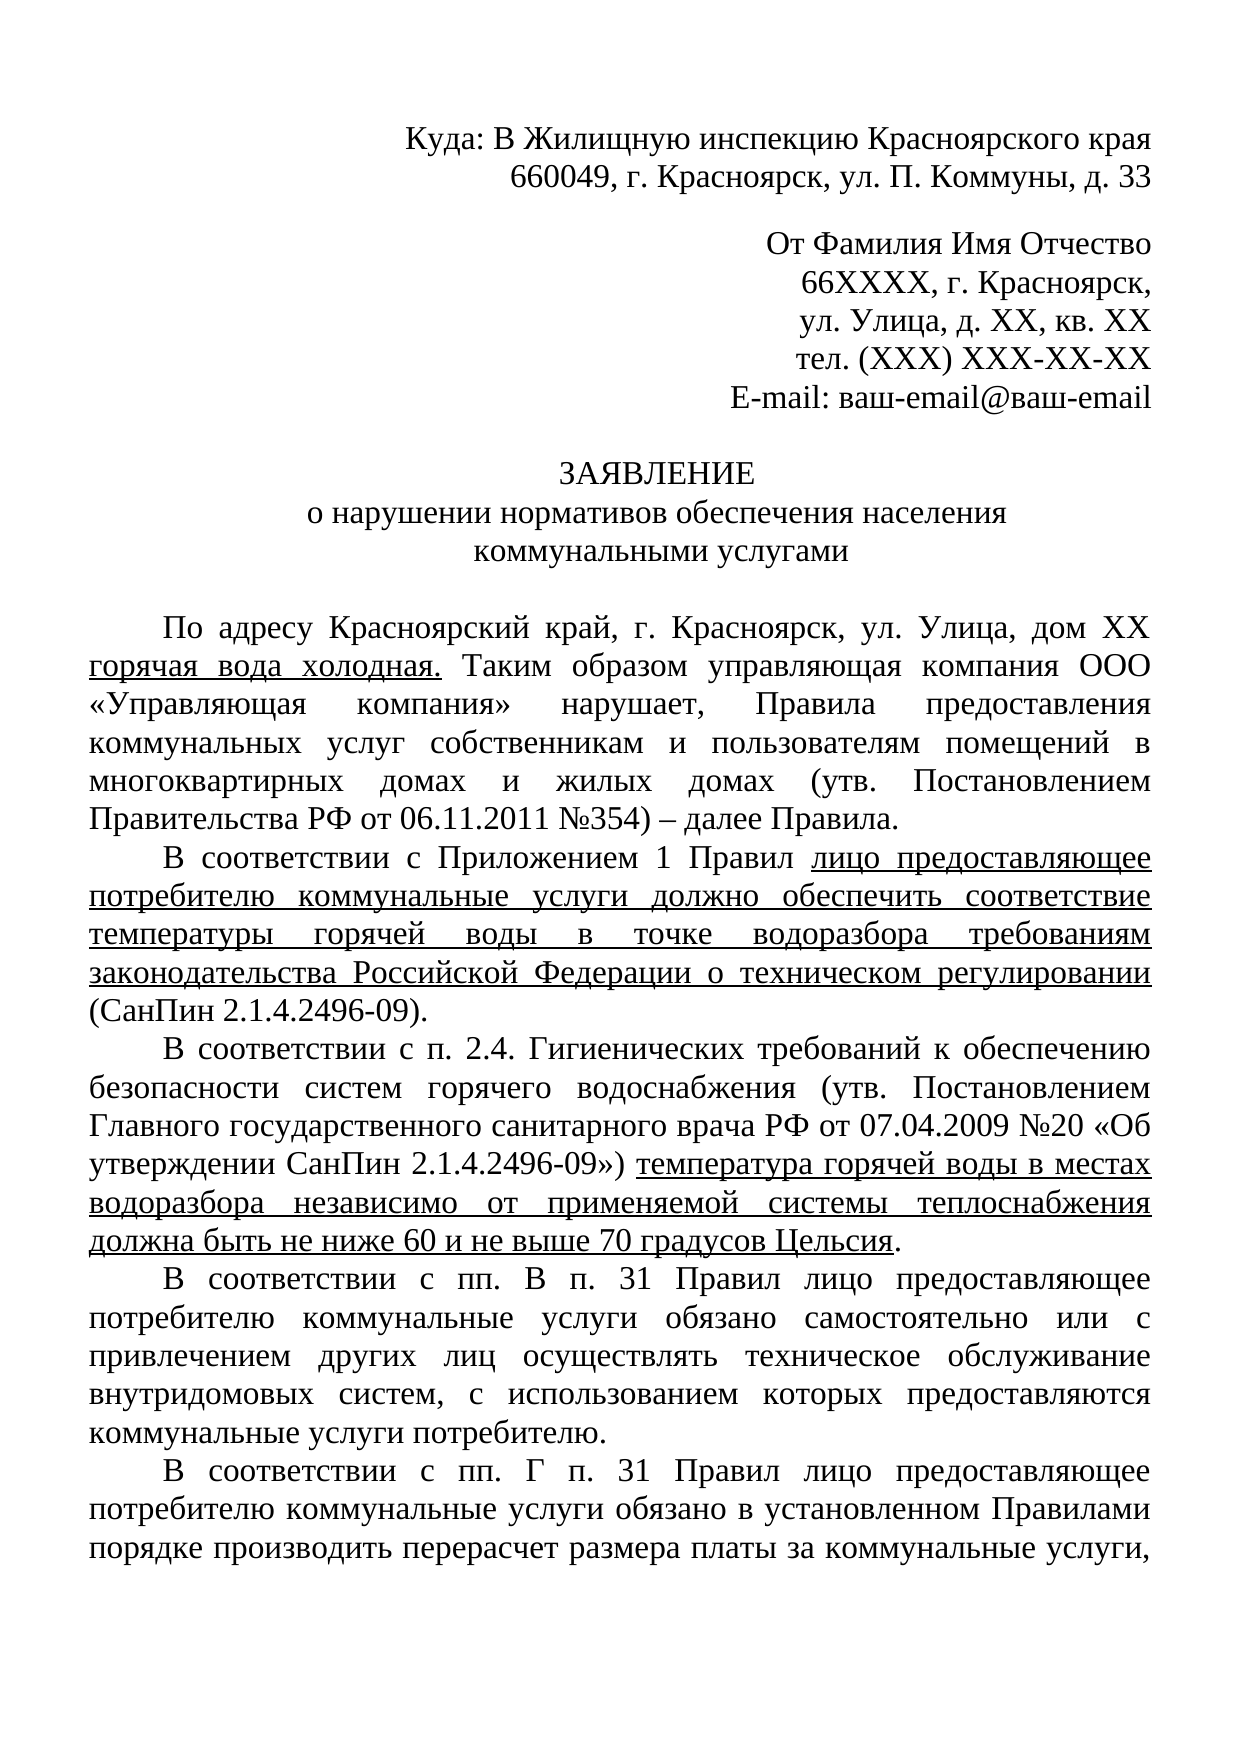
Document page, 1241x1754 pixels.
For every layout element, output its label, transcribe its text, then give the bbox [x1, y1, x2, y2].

text По адресу Красноярский край, г. Красноярск, ул. Улица, дом ХХ горячая вода холодная. Таким образом управляющая компания ООО «Управляющая компания» нарушает, Правила предоставления коммунальных услуг собственникам и пользователям помещений в многоквартирных домах и жилых домах (утв. Постановлением Правительства РФ от 06.11.2011 №354) – далее Правила. [89, 607, 1152, 837]
text ЗАЯВЛЕНИЕ о нарушении нормативов обеспечения населения коммунальными услугами [162, 453, 1152, 568]
text В соответствии с Приложением 1 Правил лицо предоставляющее потребителю коммунальные услуги должно обеспечить соответствие температуры горячей воды в точке водоразбора требованиям законодательства Российской Федерации о техническом регулировании (СанПин 2.1.4.2496-09). [89, 910, 1152, 947]
text В соответствии с п. 2.4. Гигиенических требований к обеспечению безопасности систем горячего водоснабжения (утв. Постановлением Главного государственного санитарного врача РФ от 07.04.2009 №20 «Об утверждении СанПин 2.1.4.2496-09») температура горячей воды в местах водоразбора независимо от применяемой системы теплоснабжения должна быть не ниже 60 и не выше 70 градусов Цельсия. [89, 1028, 1152, 1215]
text Куда: В Жилищную инспекцию Красноярского края 660049, г. Красноярск, ул. П. Коммуны, д. 33 [162, 118, 1152, 223]
text В соответствии с Приложением 1 Правил лицо предоставляющее потребителю коммунальные услуги должно обеспечить соответствие температуры горячей воды в точке водоразбора требованиям законодательства Российской Федерации о техническом регулировании (СанПин 2.1.4.2496-09). [89, 949, 1152, 985]
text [89, 1450, 1152, 1565]
text От Фамилия Имя Отчество 66ХХХХ, г. Красноярск, ул. Улица, д. ХХ, кв. ХХ тел. (XXX) XXX-XX-XX E-mail: ваш-email@ваш-email [162, 223, 1152, 415]
text В соответствии с Приложением 1 Правил лицо предоставляющее потребителю коммунальные услуги должно обеспечить соответствие температуры горячей воды в точке водоразбора требованиям законодательства Российской Федерации о техническом регулировании (СанПин 2.1.4.2496-09). [89, 837, 1152, 908]
text В соответствии с п. 2.4. Гигиенических требований к обеспечению безопасности систем горячего водоснабжения (утв. Постановлением Главного государственного санитарного врача РФ от 07.04.2009 №20 «Об утверждении СанПин 2.1.4.2496-09») температура горячей воды в местах водоразбора независимо от применяемой системы теплоснабжения должна быть не ниже 60 и не выше 70 градусов Цельсия. [89, 1217, 1152, 1258]
text В соответствии с Приложением 1 Правил лицо предоставляющее потребителю коммунальные услуги должно обеспечить соответствие температуры горячей воды в точке водоразбора требованиям законодательства Российской Федерации о техническом регулировании (СанПин 2.1.4.2496-09). [89, 987, 1152, 1028]
text В соответствии с пп. В п. 31 Правил лицо предоставляющее потребителю коммунальные услуги обязано самостоятельно или с привлечением других лиц осуществлять техническое обслуживание внутридомовых систем, с использованием которых предоставляются коммунальные услуги потребителю. [89, 1258, 1152, 1450]
